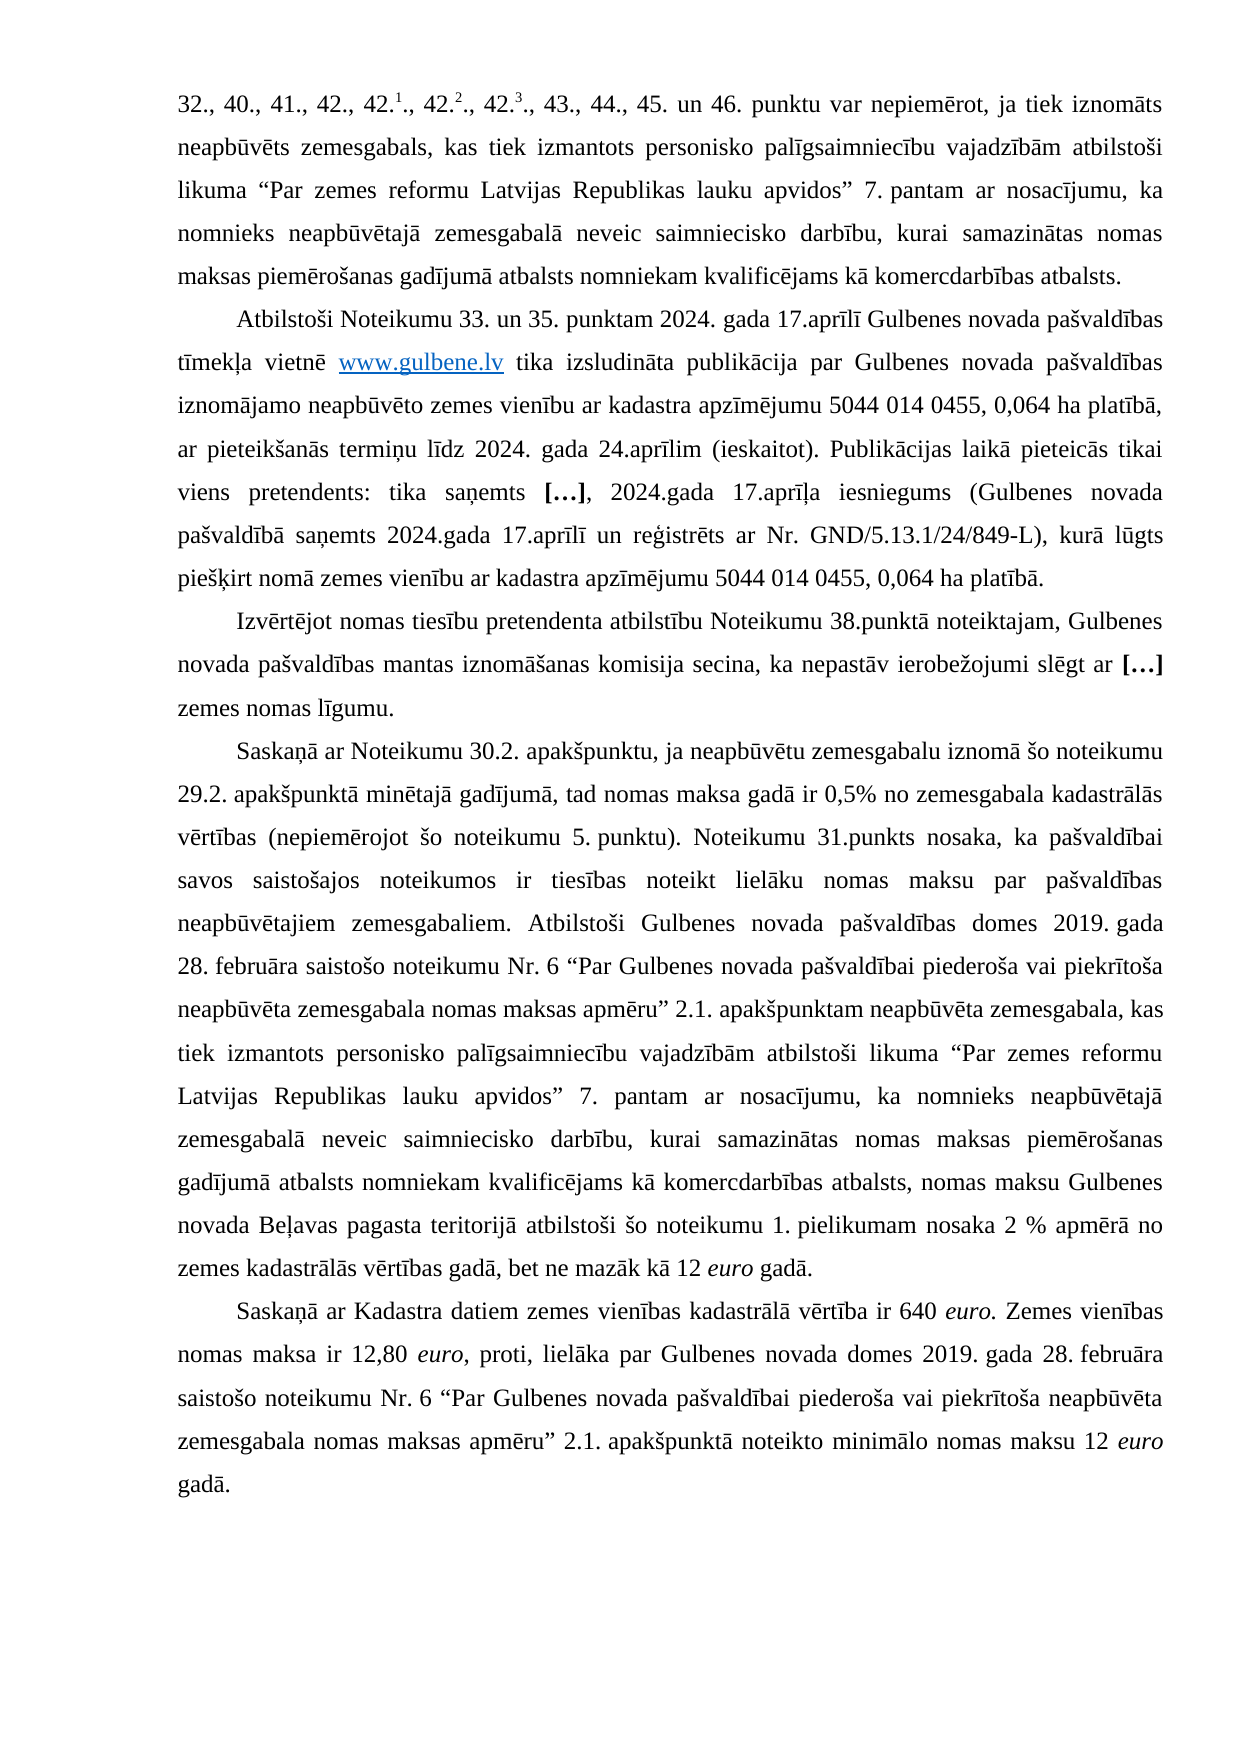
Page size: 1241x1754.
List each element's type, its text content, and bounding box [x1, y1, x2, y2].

text Izvērtējot nomas tiesību pretendenta atbilstību Noteikumu 38.punktā noteiktajam, Gulbenes novada pašvaldības mantas iznomāšanas komisija secina, ka nepastāv ierobežojumi slēgt ar […] zemes nomas līgumu. [177, 606, 1163, 721]
text Atbilstoši Noteikumu 33. un 35. punktam 2024. gada 17.aprīlī Gulbenes novada pašvaldības tīmekļa vietnē www.gulbene.lv tika izsludināta publikācija par Gulbenes novada pašvaldības iznomājamo neapbūvēto zemes vienību ar kadastra apzīmējumu 5044 014 0455, 0,064 ha platībā, ar pieteikšanās termiņu līdz 2024. gada 24.aprīlim (ieskaitot). Publikācijas laikā pieteicās tikai viens pretendents: tika saņemts […], 2024.gada 17.aprīļa iesniegums (Gulbenes novada pašvaldībā saņemts 2024.gada 17.aprīlī un reģistrēts ar Nr. GND/5.13.1/24/849-L), kurā lūgts piešķirt nomā zemes vienību ar kadastra apzīmējumu 5044 014 0455, 0,064 ha platībā. [177, 304, 1163, 592]
text Saskaņā ar Noteikumu 30.2. apakšpunktu, ja neapbūvētu zemesgabalu iznomā šo noteikumu 29.2. apakšpunktā minētajā gadījumā, tad nomas maksa gadā ir 0,5% no zemesgabala kadastrālās vērtības (nepiemērojot šo noteikumu 5. punktu). Noteikumu 31.punkts nosaka, ka pašvaldībai savos saistošajos noteikumos ir tiesības noteikt lielāku nomas maksu par pašvaldības neapbūvētajiem zemesgabaliem. Atbilstoši Gulbenes novada pašvaldības domes 2019. gada 28. februāra saistošo noteikumu Nr. 6 “Par Gulbenes novada pašvaldībai piederoša vai piekrītoša neapbūvēta zemesgabala nomas maksas apmēru” 2.1. apakšpunktam neapbūvēta zemesgabala, kas tiek izmantots personisko palīgsaimniecību vajadzībām atbilstoši likuma “Par zemes reformu Latvijas Republikas lauku apvidos” 7. pantam ar nosacījumu, ka nomnieks neapbūvētajā zemesgabalā neveic saimniecisko darbību, kurai samazinātas nomas maksas piemērošanas gadījumā atbalsts nomniekam kvalificējams kā komercdarbības atbalsts, nomas maksu Gulbenes novada Beļavas pagasta teritorijā atbilstoši šo noteikumu 1. pielikumam nosaka 2 % apmērā no zemes kadastrālās vērtības gadā, bet ne mazāk kā 12 euro gadā. [177, 736, 1163, 1282]
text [177, 89, 1163, 290]
text Saskaņā ar Kadastra datiem zemes vienības kadastrālā vērtība ir 640 euro. Zemes vienības nomas maksa ir 12,80 euro, proti, lielāka par Gulbenes novada domes 2019. gada 28. februāra saistošo noteikumu Nr. 6 “Par Gulbenes novada pašvaldībai piederoša vai piekrītoša neapbūvēta zemesgabala nomas maksas apmēru” 2.1. apakšpunktā noteikto minimālo nomas maksu 12 euro gadā. [177, 1296, 1163, 1498]
